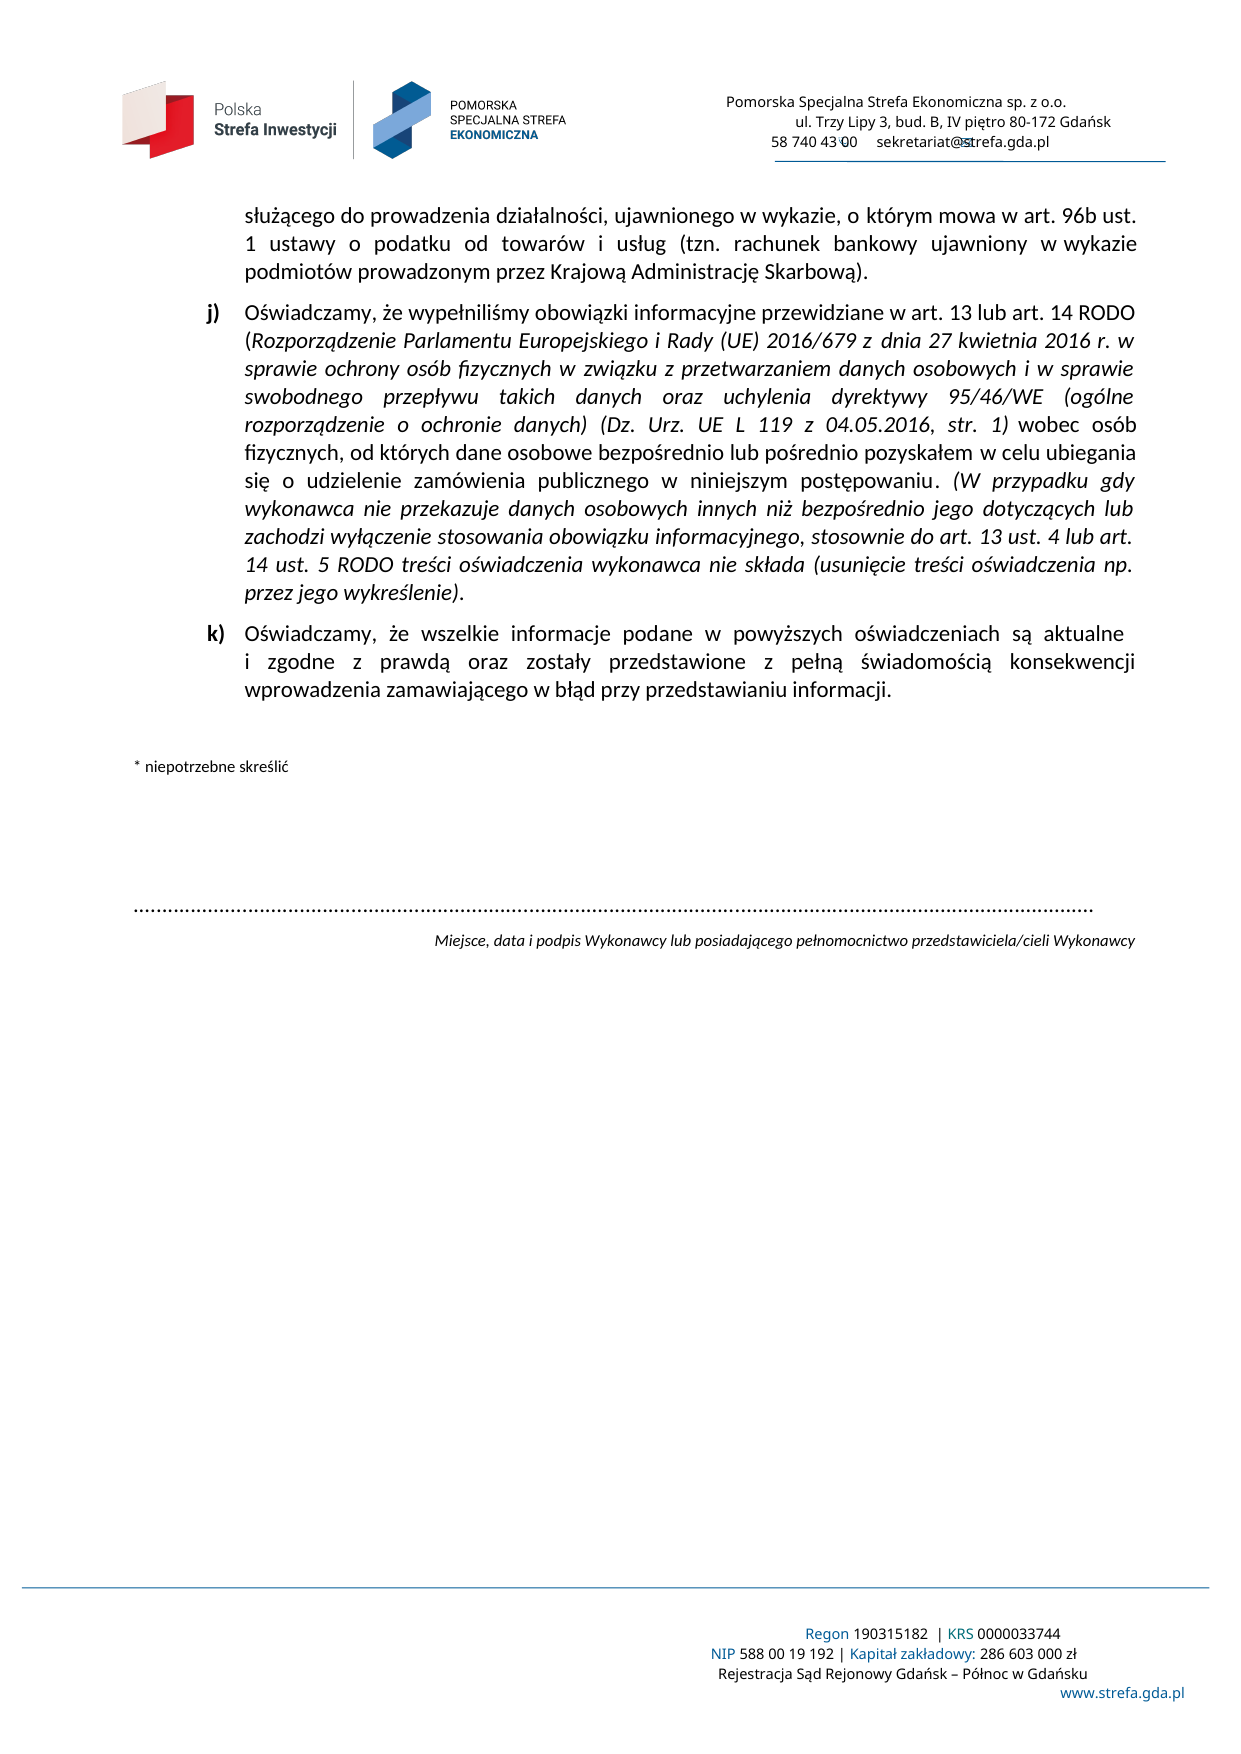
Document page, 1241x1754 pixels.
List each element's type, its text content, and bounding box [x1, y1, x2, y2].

picture [838, 137, 843, 147]
text ........................................................................................................................................................................ [133, 890, 1137, 918]
text Miejsce, data i podpis Wykonawcy lub posiadającego pełnomocnictwo przedstawiciela/cieli Wykonawcy Załącznik nr 2 [280, 931, 1137, 951]
text * niepotrzebne skreślić [133, 756, 1137, 776]
list Oświadczamy, że wszelkie informacje podane w powyższych oświadczeniach są aktualne i zgodne z prawdą oraz zostały przedstawione z pełną świadomością konsekwencji wprowadzenia zamawiającego w błąd przy przedstawianiu informacji. [207, 619, 1137, 703]
picture [100, 69, 566, 167]
picture [960, 138, 972, 147]
list Oświadczamy, że wypełniliśmy obowiązki informacyjne przewidziane w art. 13 lub art. 14 RODO (Rozporządzenie Parlamentu Europejskiego i Rady (UE) 2016/679 z dnia 27 kwietnia 2016 r. w sprawie ochrony osób fizycznych w związku z przetwarzaniem danych osobowych i w sprawie swobodnego przepływu takich danych oraz uchylenia dyrektywy 95/46/WE (ogólne rozporządzenie o ochronie danych) (Dz. Urz. UE L 119 z 04.05.2016, str. 1) wobec osób fizycznych, od których dane osobowe bezpośrednio lub pośrednio pozyskałem w celu ubiegania się o udzielenie zamówienia publicznego w niniejszym postępowaniu. (W przypadku gdy wykonawca nie przekazuje danych osobowych innych niż bezpośrednio jego dotyczących lub zachodzi wyłączenie stosowania obowiązku informacyjnego, stosownie do art. 13 ust. 4 lub art. 14 ust. 5 RODO treści oświadczenia wykonawca nie składa (usunięcie treści oświadczenia np. przez jego wykreślenie). [207, 298, 1137, 606]
